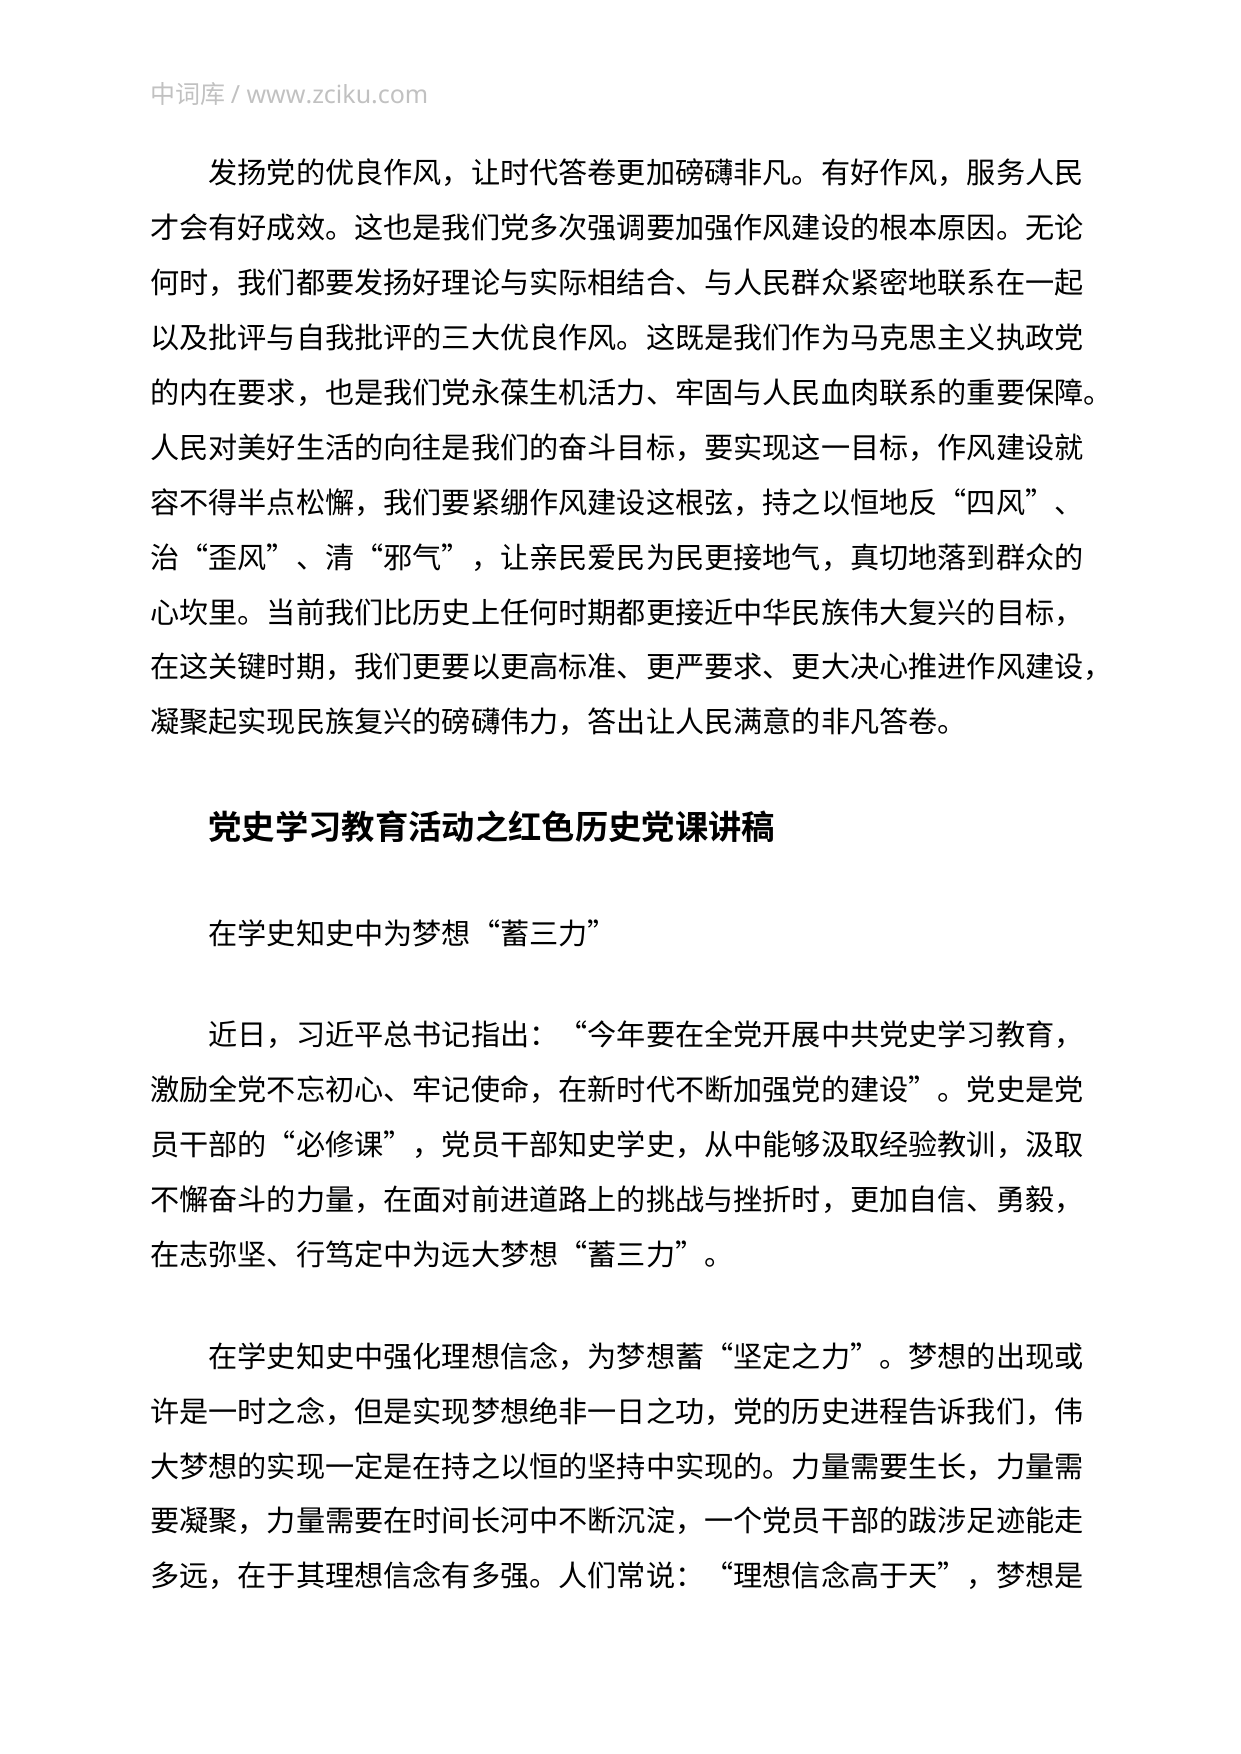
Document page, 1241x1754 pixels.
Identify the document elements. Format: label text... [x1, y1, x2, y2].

text 在学史知史中为梦想“蓄三力” [150, 910, 1090, 952]
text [150, 1333, 1090, 1595]
text 发扬党的优良作风，让时代答卷更加磅礴非凡。有好作风，服务人民才会有好成效。这也是我们党多次强调要加强作风建设的根本原因。无论何时，我们都要发扬好理论与实际相结合、与人民群众紧密地联系在一起以及批评与自我批评的三大优良作风。这既是我们作为马克思主义执政党的内在要求，也是我们党永葆生机活力、牢固与人民血肉联系的重要保障。人民对美好生活的向往是我们的奋斗目标，要实现这一目标，作风建设就容不得半点松懈，我们要紧绷作风建设这根弦，持之以恒地反“四风”、治“歪风”、清“邪气”，让亲民爱民为民更接地气，真切地落到群众的心坎里。当前我们比历史上任何时期都更接近中华民族伟大复兴的目标，在这关键时期，我们更要以更高标准、更严要求、更大决心推进作风建设，凝聚起实现民族复兴的磅礴伟力，答出让人民满意的非凡答卷。 [150, 150, 1090, 741]
text 党史学习教育活动之红色历史党课讲稿 [150, 801, 1090, 849]
text 近日，习近平总书记指出：“今年要在全党开展中共党史学习教育，激励全党不忘初心、牢记使命，在新时代不断加强党的建设”。党史是党员干部的“必修课”，党员干部知史学史，从中能够汲取经验教训，汲取不懈奋斗的力量，在面对前进道路上的挑战与挫折时，更加自信、勇毅，在志弥坚、行笃定中为远大梦想“蓄三力”。 [150, 1012, 1090, 1274]
